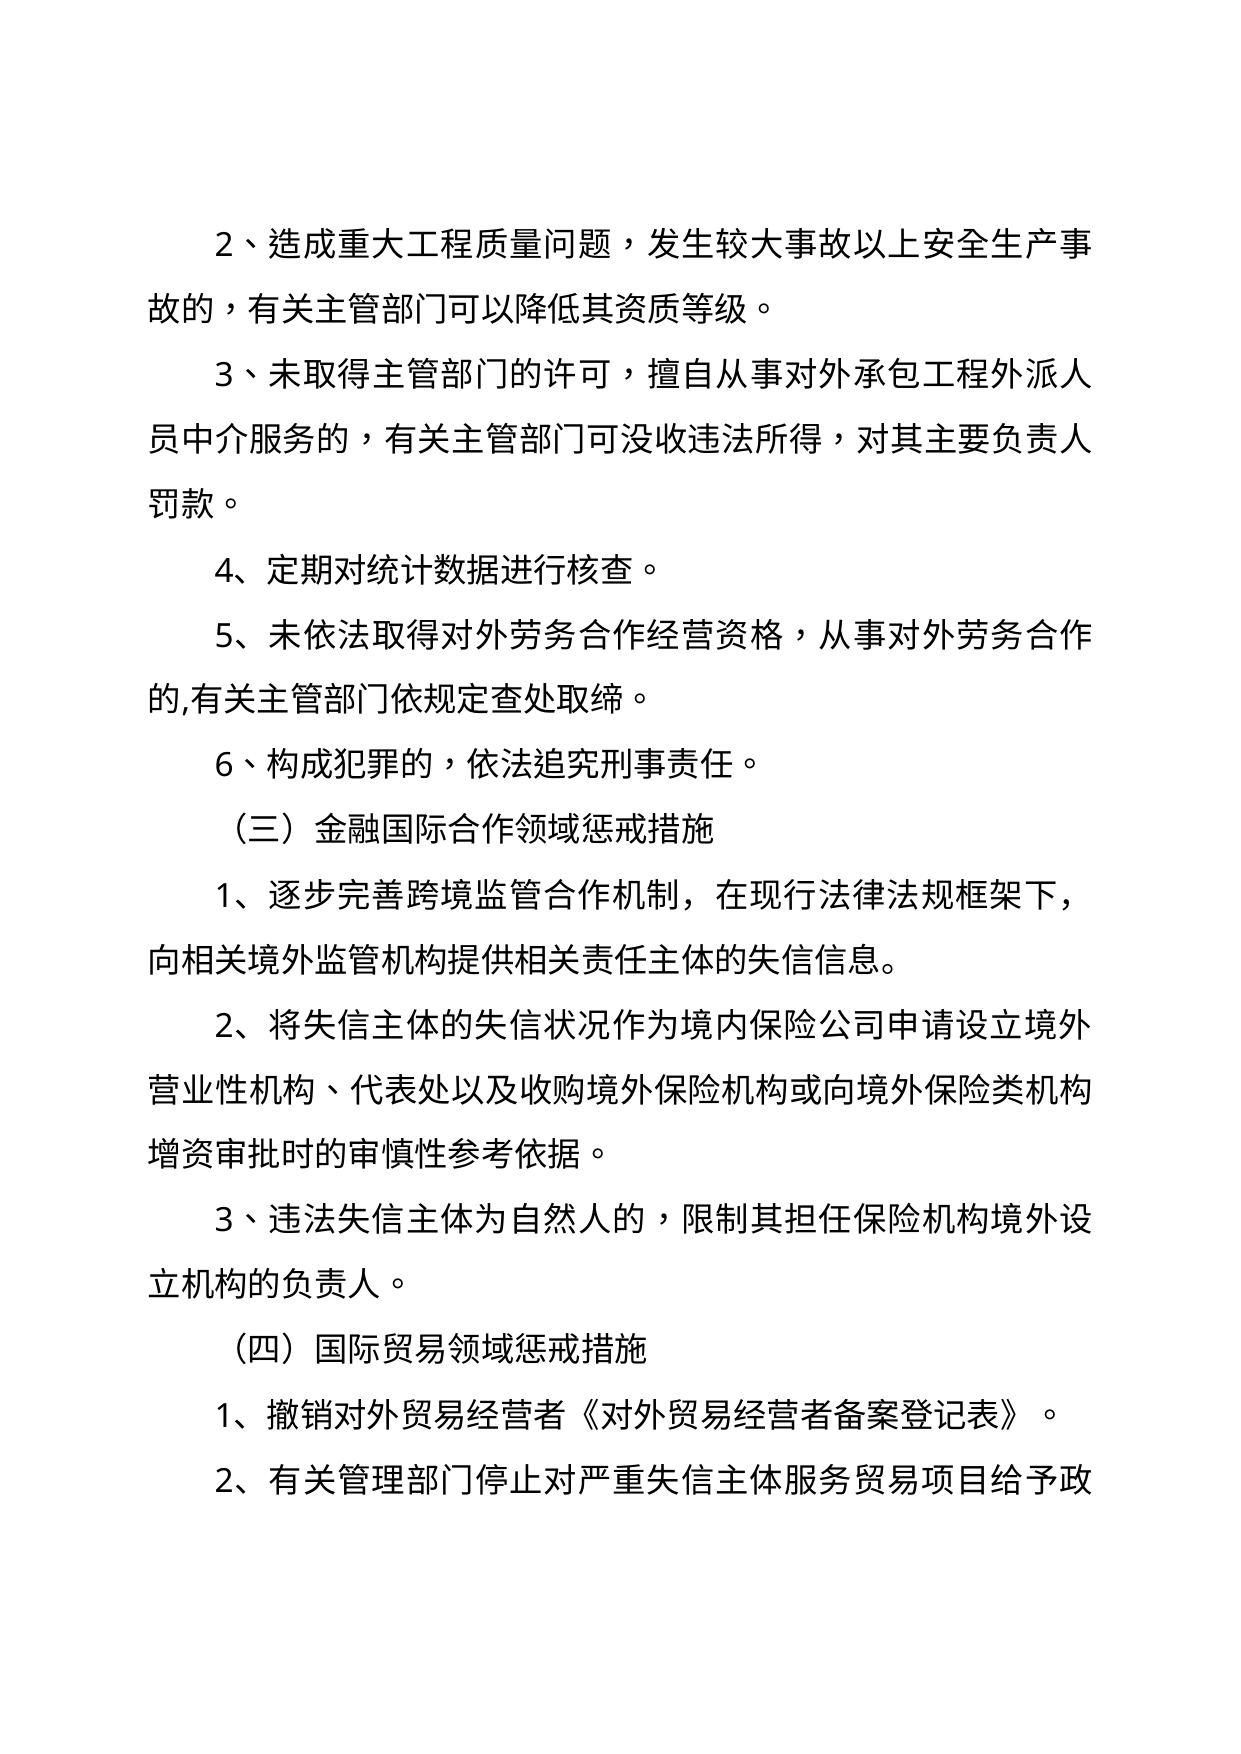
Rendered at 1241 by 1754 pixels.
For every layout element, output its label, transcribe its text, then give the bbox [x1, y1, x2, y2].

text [148, 1446, 1093, 1511]
text 1、逐步完善跨境监管合作机制，在现行法律法规框架下，向相关境外监管机构提供相关责任主体的失信信息。 [148, 861, 1093, 991]
text 1、撤销对外贸易经营者《对外贸易经营者备案登记表》。 [148, 1381, 1093, 1446]
text （三）金融国际合作领域惩戒措施 [148, 796, 1093, 861]
text 6、构成犯罪的，依法追究刑事责任。 [148, 731, 1093, 796]
text 3、未取得主管部门的许可，擅自从事对外承包工程外派人员中介服务的，有关主管部门可没收违法所得，对其主要负责人罚款。 [148, 341, 1093, 536]
text 3、违法失信主体为自然人的，限制其担任保险机构境外设立机构的负责人。 [148, 1186, 1093, 1316]
text 4、定期对统计数据进行核查。 [148, 536, 1093, 601]
text 2、将失信主体的失信状况作为境内保险公司申请设立境外营业性机构、代表处以及收购境外保险机构或向境外保险类机构增资审批时的审慎性参考依据。 [148, 991, 1093, 1186]
text 5、未依法取得对外劳务合作经营资格，从事对外劳务合作的,有关主管部门依规定查处取缔。 [148, 601, 1093, 731]
text 2、造成重大工程质量问题，发生较大事故以上安全生产事故的，有关主管部门可以降低其资质等级。 [148, 211, 1093, 341]
text （四）国际贸易领域惩戒措施 [148, 1316, 1093, 1381]
